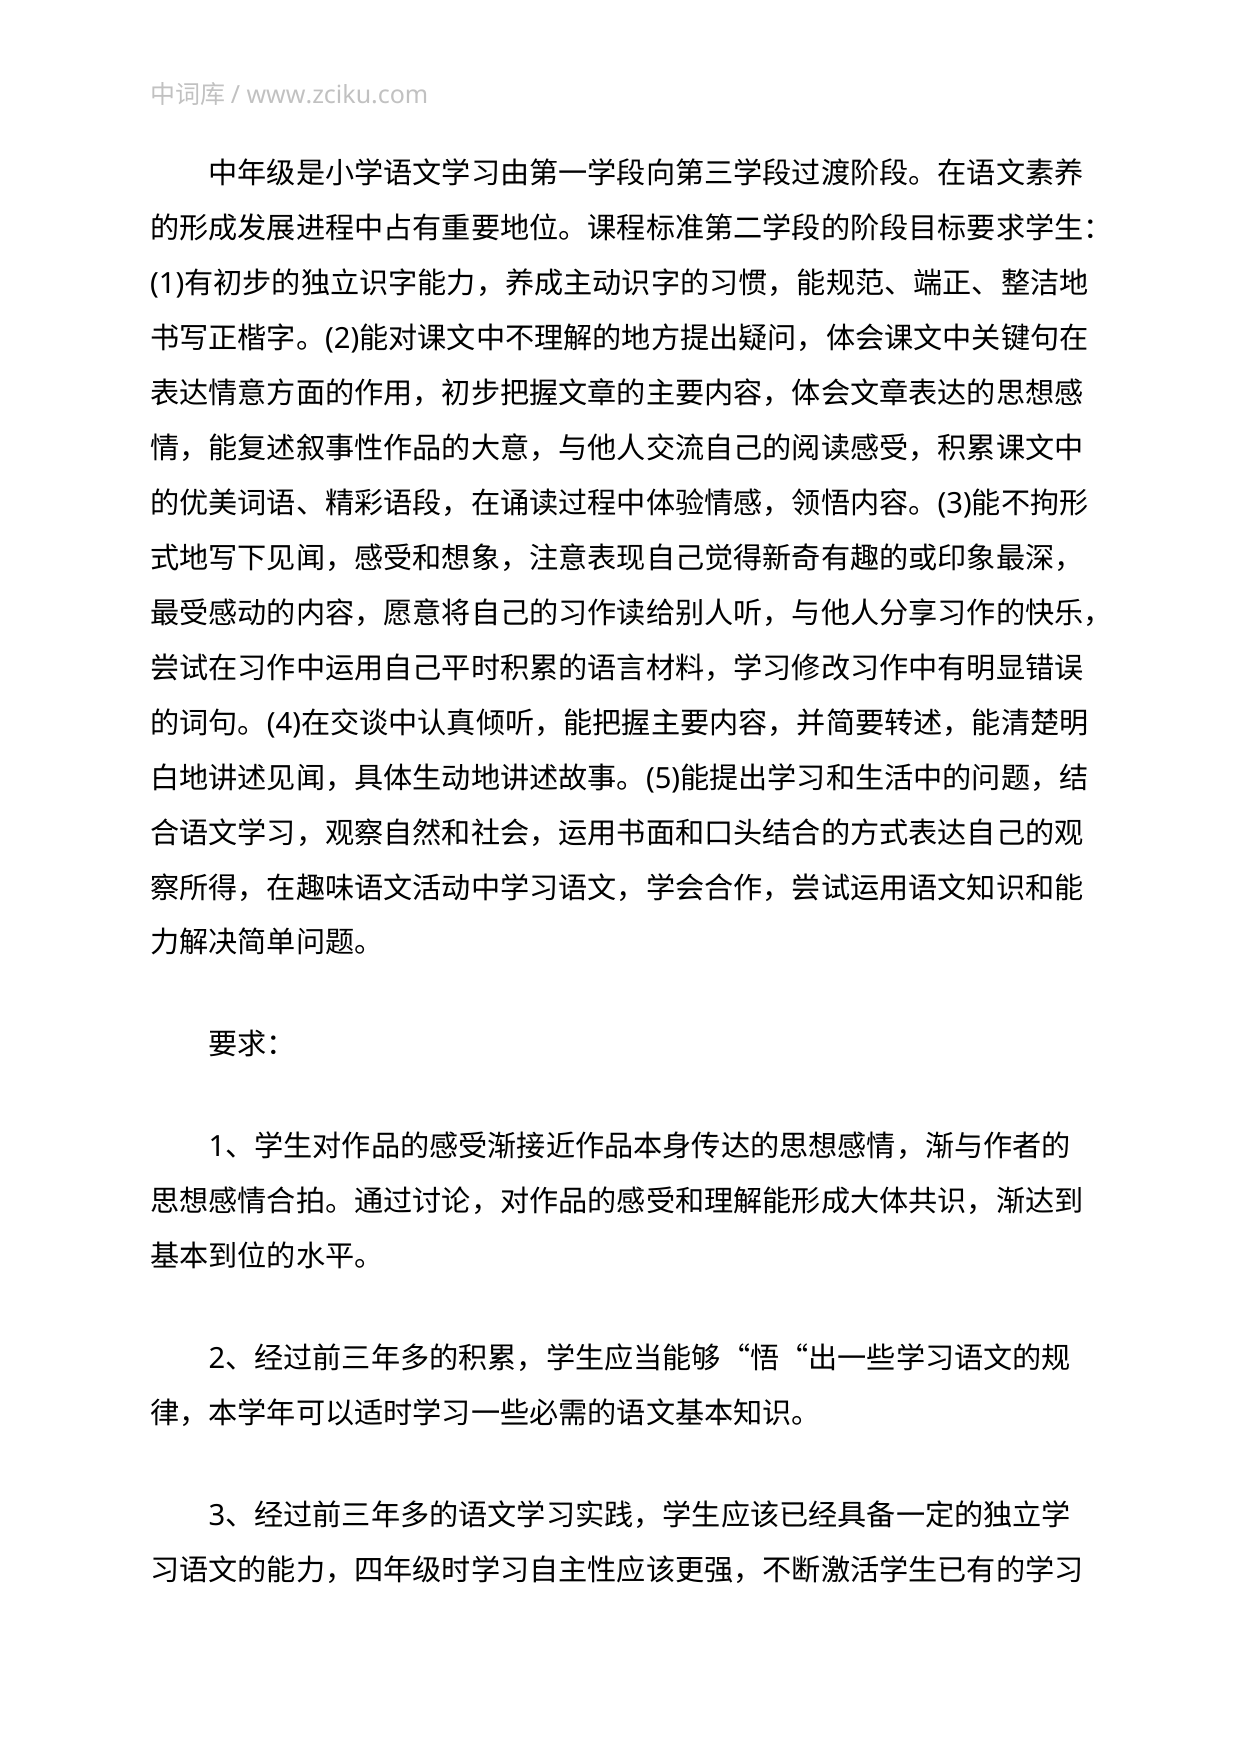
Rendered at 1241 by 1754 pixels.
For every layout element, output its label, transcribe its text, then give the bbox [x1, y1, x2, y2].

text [150, 1491, 1090, 1588]
text 2、经过前三年多的积累，学生应当能够“悟“出一些学习语文的规律，本学年可以适时学习一些必需的语文基本知识。 [150, 1334, 1090, 1432]
text 中年级是小学语文学习由第一学段向第三学段过渡阶段。在语文素养的形成发展进程中占有重要地位。课程标准第二学段的阶段目标要求学生：(1)有初步的独立识字能力，养成主动识字的习惯，能规范、端正、整洁地书写正楷字。(2)能对课文中不理解的地方提出疑问，体会课文中关键句在表达情意方面的作用，初步把握文章的主要内容，体会文章表达的思想感情，能复述叙事性作品的大意，与他人交流自己的阅读感受，积累课文中的优美词语、精彩语段，在诵读过程中体验情感，领悟内容。(3)能不拘形式地写下见闻，感受和想象，注意表现自己觉得新奇有趣的或印象最深，最受感动的内容，愿意将自己的习作读给别人听，与他人分享习作的快乐，尝试在习作中运用自己平时积累的语言材料，学习修改习作中有明显错误的词句。(4)在交谈中认真倾听，能把握主要内容，并简要转述，能清楚明白地讲述见闻，具体生动地讲述故事。(5)能提出学习和生活中的问题，结合语文学习，观察自然和社会，运用书面和口头结合的方式表达自己的观察所得，在趣味语文活动中学习语文，学会合作，尝试运用语文知识和能力解决简单问题。 [150, 150, 1090, 961]
text 1、学生对作品的感受渐接近作品本身传达的思想感情，渐与作者的思想感情合拍。通过讨论，对作品的感受和理解能形成大体共识，渐达到基本到位的水平。 [150, 1123, 1090, 1275]
text 要求： [150, 1021, 1090, 1063]
